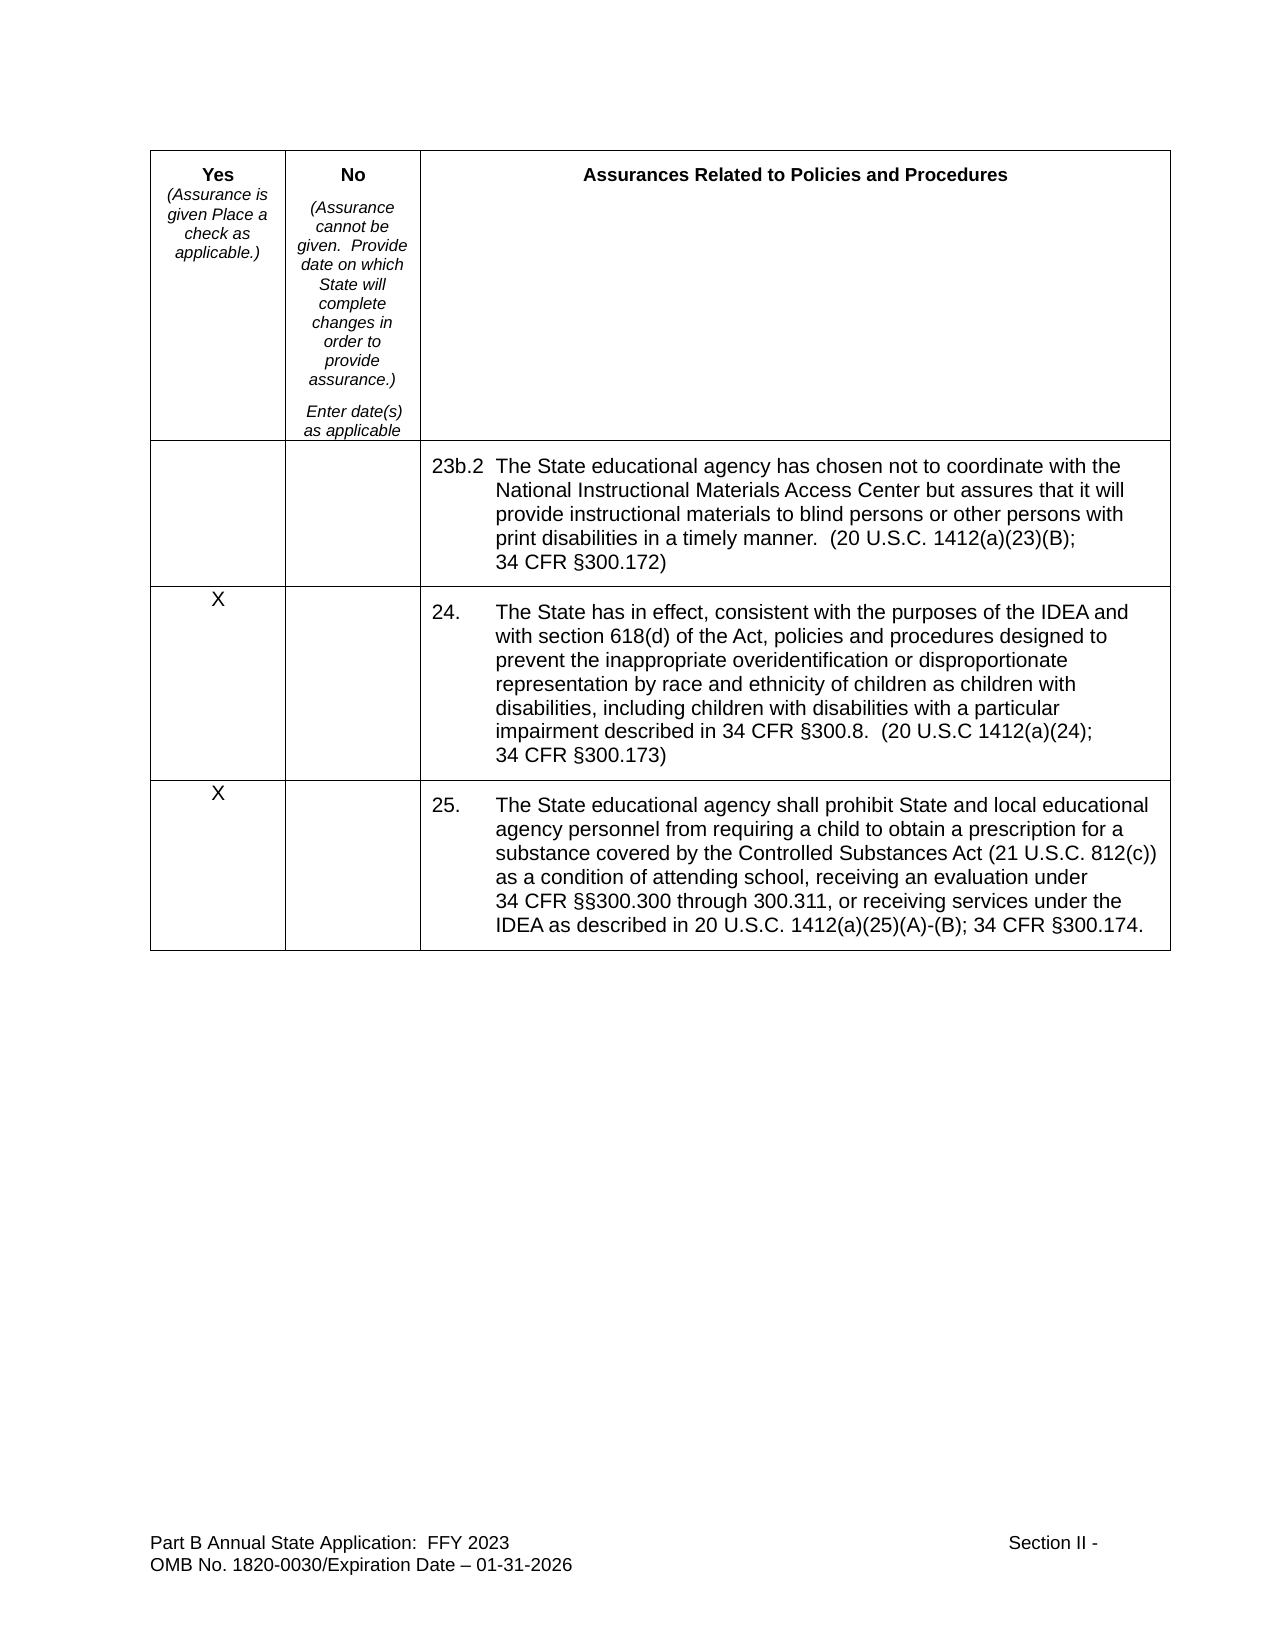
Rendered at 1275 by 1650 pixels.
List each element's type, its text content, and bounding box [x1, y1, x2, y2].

table_cell [286, 441, 420, 586]
table_cell X [151, 587, 285, 780]
table_cell 24. The State has in effect, consistent with the purposes of the IDEA and with section 618(d) of the Act, policies and procedures designed to prevent the inappropriate overidentification or disproportionate representation by race and ethnicity of children as children with disabilities, including children with disabilities with a particular impairment described in 34 CFR §300.8. (20 U.S.C 1412(a)(24); 34 CFR §300.173) [421, 587, 1170, 780]
table_cell 23b.2 The State educational agency has chosen not to coordinate with the National Instructional Materials Access Center but assures that it will provide instructional materials to blind persons or other persons with print disabilities in a timely manner. (20 U.S.C. 1412(a)(23)(B); 34 CFR §300.172) [421, 441, 1170, 586]
table_header No (Assurance cannot be given. Provide date on which State will complete changes in order to provide assurance.) Enter date(s) as applicable [286, 151, 420, 440]
table_cell 25. The State educational agency shall prohibit State and local educational agency personnel from requiring a child to obtain a prescription for a substance covered by the Controlled Substances Act (21 U.S.C. 812(c)) as a condition of attending school, receiving an evaluation under 34 CFR §§300.300 through 300.311, or receiving services under the IDEA as described in 20 U.S.C. 1412(a)(25)(A)-(B); 34 CFR §300.174. [421, 781, 1170, 949]
table_header Yes (Assurance is given Place a check as applicable.) [151, 151, 285, 440]
table_cell [286, 781, 420, 949]
table_cell X [151, 781, 285, 949]
table_cell [151, 441, 285, 586]
table_cell [286, 587, 420, 780]
table_header Assurances Related to Policies and Procedures [421, 151, 1170, 440]
